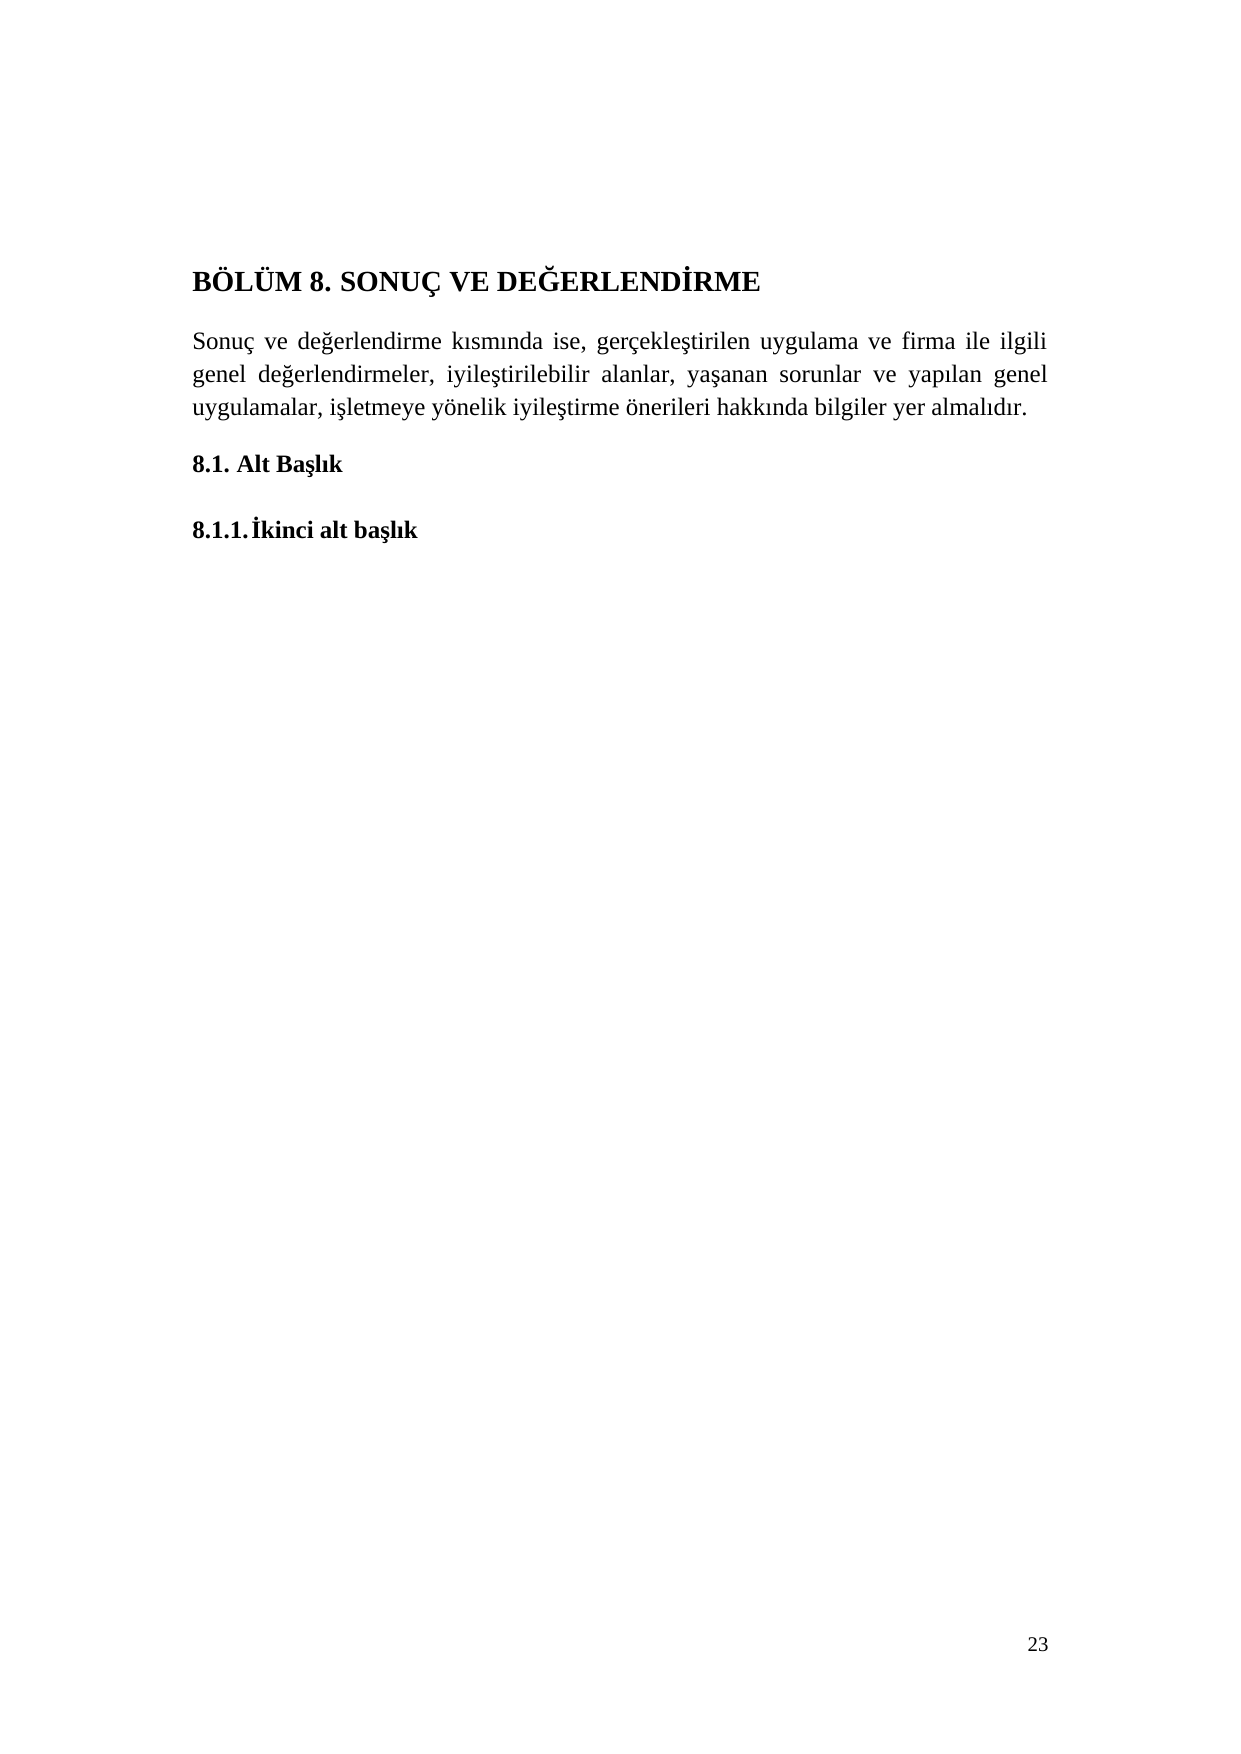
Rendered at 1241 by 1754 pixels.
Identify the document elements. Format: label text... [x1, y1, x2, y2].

subtitle SONUÇ VE DEĞERLENDİRME [192, 264, 1048, 297]
text Alt Başlık [192, 449, 1048, 478]
list İkinci alt başlık [192, 516, 1048, 544]
text Sonuç ve değerlendirme kısmında ise, gerçekleştirilen uygulama ve firma ile ilgili genel değerlendirmeler, iyileştirilebilir alanlar, yaşanan sorunlar ve yapılan genel uygulamalar, işletmeye yönelik iyileştirme önerileri hakkında bilgiler yer almalıdır. [192, 388, 1048, 421]
